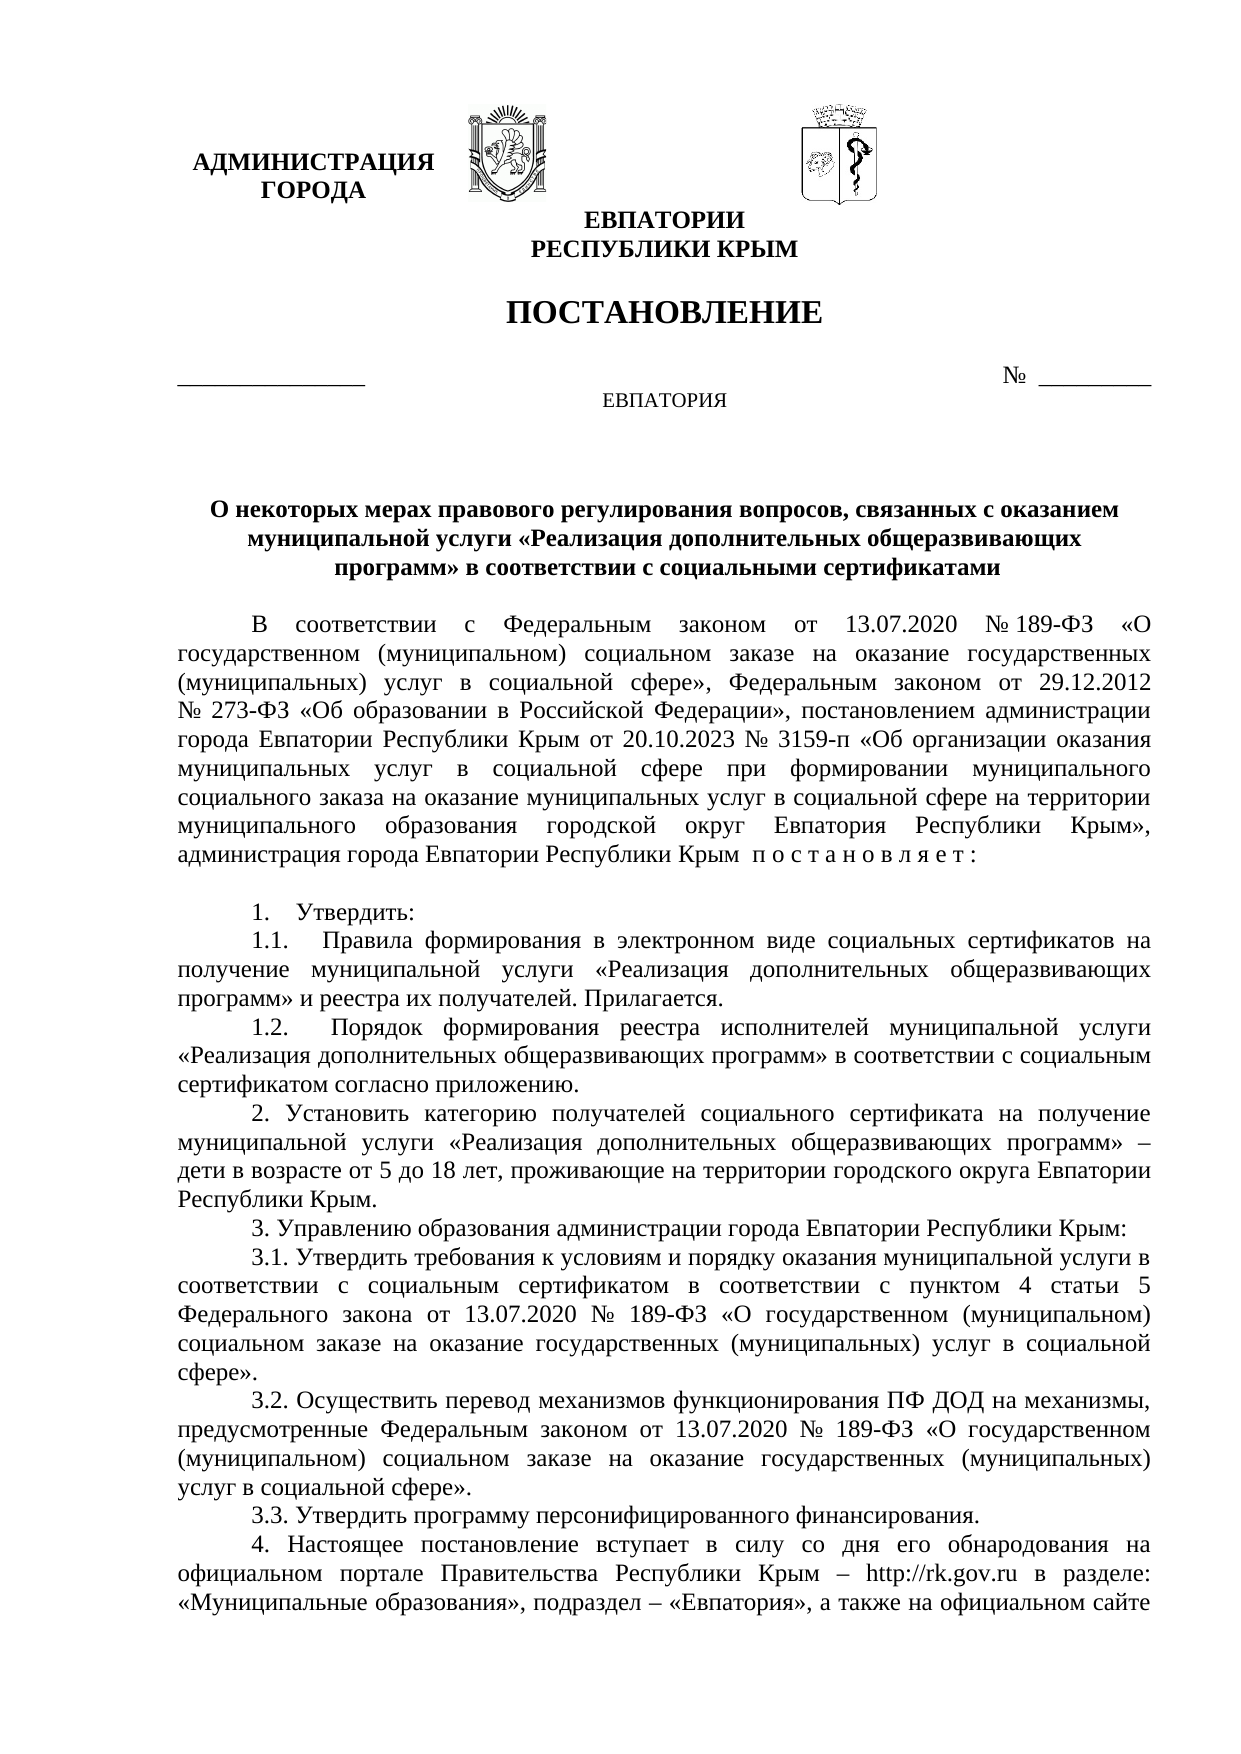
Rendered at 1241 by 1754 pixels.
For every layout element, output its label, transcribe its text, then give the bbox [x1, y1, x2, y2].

text В соответствии с Федеральным законом от 13.07.2020 № 189-ФЗ «О государственном (муниципальном) социальном заказе на оказание государственных (муниципальных) услуг в социальной сфере», Федеральным законом от 29.12.2012 № 273-ФЗ «Об образовании в Российской Федерации», постановлением администрации города Евпатории Республики Крым от 20.10.2023 № 3159-п «Об организации оказания муниципальных услуг в социальной сфере при формировании муниципального социального заказа на оказание муниципальных услуг в социальной сфере на территории муниципального образования городской округ Евпатория Республики Крым», администрация города Евпатории Республики Крым п о с т а н о в л я е т : [177, 609, 1152, 868]
text 2. Установить категорию получателей социального сертификата на получение муниципальной услуги «Реализация дополнительных общеразвивающих программ» – дети в возрасте от 5 до 18 лет, проживающие на территории городского округа Евпатории Республики Крым. [177, 1098, 1152, 1213]
list Порядок формирования реестра исполнителей муниципальной услуги «Реализация дополнительных общеразвивающих программ» в соответствии с социальным сертификатом согласно приложению. [177, 1012, 1152, 1098]
text ПОСТАНОВЛЕНИЕ [177, 292, 1152, 330]
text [177, 1529, 1152, 1615]
text АДМИНИСТРАЦИЯ ГОРОДА ЕВПАТОРИИ [177, 147, 1152, 234]
text РЕСПУБЛИКИ КРЫМ [177, 234, 1152, 262]
text 3. Управлению образования администрации города Евпатории Республики Крым: [177, 1213, 1152, 1242]
text О некоторых мерах правового регулирования вопросов, связанных с оказанием муниципальной услуги «Реализация дополнительных общеразвивающих [177, 494, 1152, 552]
text 3.2. Осуществить перевод механизмов функционирования ПФ ДОД на механизмы, предусмотренные Федеральным законом от 13.07.2020 № 189-ФЗ «О государственном (муниципальном) социальном заказе на оказание государственных (муниципальных) услуг в социальной сфере». [177, 1385, 1152, 1500]
text 3.1. Утвердить требования к условиям и порядку оказания муниципальной услуги в соответствии с социальным сертификатом в соответствии с пунктом 4 статьи 5 Федерального закона от 13.07.2020 № 189-ФЗ «О государственном (муниципальном) социальном заказе на оказание государственных (муниципальных) услуг в социальной сфере». [177, 1242, 1152, 1385]
text программ» в соответствии с социальными сертификатами [177, 552, 1152, 580]
text ЕВПАТОРИЯ [177, 388, 1152, 412]
list Правила формирования в электронном виде социальных сертификатов на получение муниципальной услуги «Реализация дополнительных общеразвивающих программ» и реестра их получателей. Прилагается. [177, 925, 1152, 1012]
picture [467, 104, 547, 202]
list Утвердить: [177, 897, 1152, 925]
text _______________ № _________ [177, 360, 1152, 388]
text 3.3. Утвердить программу персонифицированного финансирования. [177, 1500, 1152, 1529]
picture [801, 104, 877, 205]
